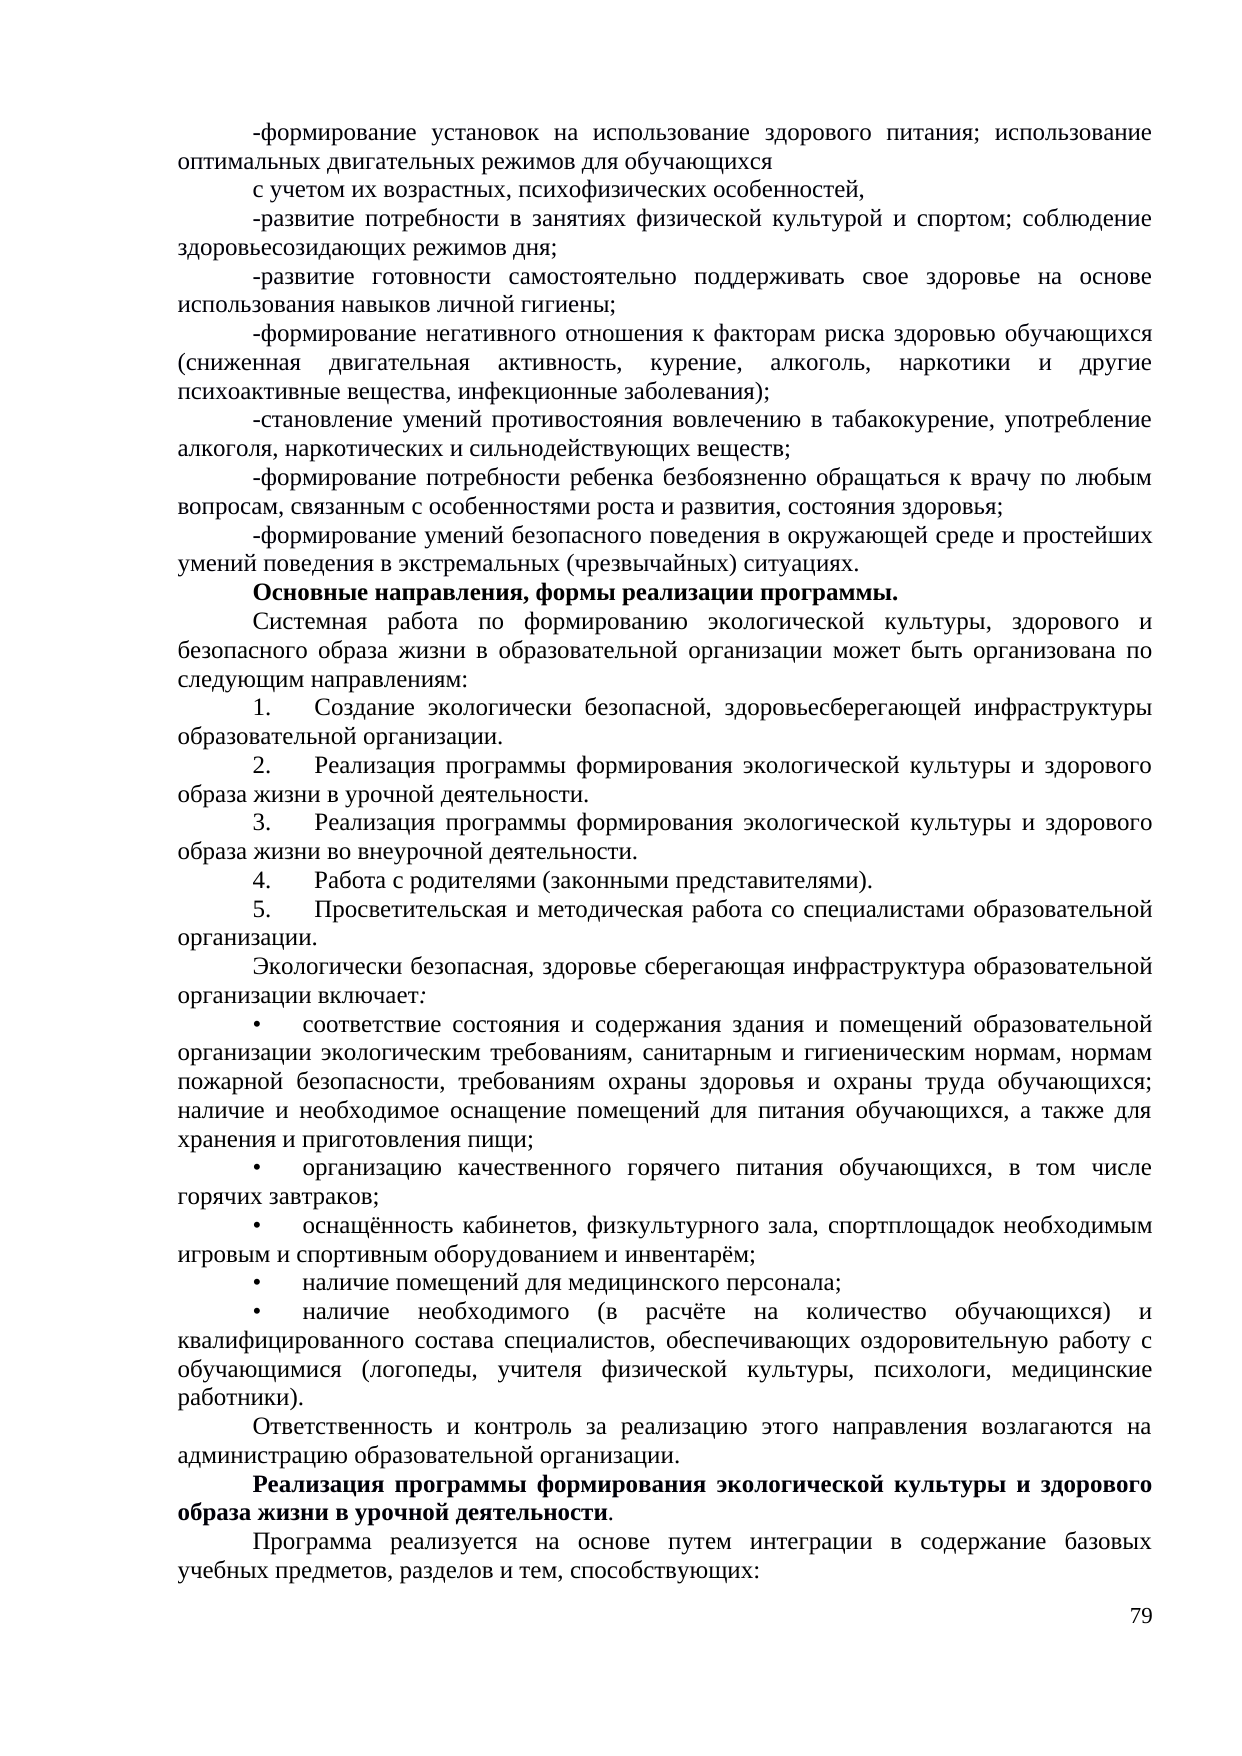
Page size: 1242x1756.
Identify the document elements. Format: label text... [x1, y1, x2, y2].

text -развитие готовности самостоятельно поддерживать свое здоровье на основе использования навыков личной гигиены; [177, 261, 1153, 318]
list наличие необходимого (в расчёте на количество обучающихся) и квалифицированного состава специалистов, обеспечивающих оздоровительную работу с обучающимися (логопеды, учителя физической культуры, психологи, медицинские работники). [177, 1296, 1153, 1411]
list соответствие состояния и содержания здания и помещений образовательной организации экологическим требованиям, санитарным и гигиеническим нормам, нормам пожарной безопасности, требованиям охраны здоровья и охраны труда обучающихся; наличие и необходимое оснащение помещений для питания обучающихся, а также для хранения и приготовления пищи; [177, 1009, 1153, 1152]
list наличие помещений для медицинского персонала; [252, 1267, 1206, 1296]
list Создание экологически безопасной, здоровьесберегающей инфраструктуры образовательной организации. [177, 692, 1153, 750]
text -развитие потребности в занятиях физической культурой и спортом; соблюдение здоровьесозидающих режимов дня; [177, 203, 1153, 261]
text Ответственность и контроль за реализацию этого направления возлагаются на администрацию образовательной организации. [177, 1411, 1152, 1469]
subtitle Реализация программы формирования экологической культуры и здорового образа жизни в урочной деятельности. [177, 1469, 1153, 1526]
text -формирование негативного отношения к факторам риска здоровью обучающихся (сниженная двигательная активность, курение, алкоголь, наркотики и другие психоактивные вещества, инфекционные заболевания); [177, 318, 1153, 404]
text -формирование установок на использование здорового питания; использование оптимальных двигательных режимов для обучающихся [177, 117, 1153, 174]
list Реализация программы формирования экологической культуры и здорового образа жизни в урочной деятельности. [177, 750, 1153, 807]
text Экологически безопасная, здоровье сберегающая инфраструктура образовательной организации включает: [177, 951, 1153, 1009]
text Программа реализуется на основе путем интеграции в содержание базовых учебных предметов, разделов и тем, способствующих: [177, 1526, 1153, 1584]
list Просветительская и методическая работа со специалистами образовательной организации. [177, 894, 1153, 951]
text -формирование умений безопасного поведения в окружающей среде и простейших умений поведения в экстремальных (чрезвычайных) ситуациях. [177, 520, 1153, 577]
text Системная работа по формированию экологической культуры, здорового и безопасного образа жизни в образовательной организации может быть организована по следующим направлениям: [177, 606, 1154, 692]
text с учетом их возрастных, психофизических особенностей, [252, 174, 1206, 203]
list Реализация программы формирования экологической культуры и здорового образа жизни во внеурочной деятельности. [177, 807, 1153, 865]
list Работа с родителями (законными представителями). [177, 865, 1206, 894]
subtitle Основные направления, формы реализации программы. [252, 578, 1206, 606]
text -становление умений противостояния вовлечению в табакокурение, употребление алкоголя, наркотических и сильнодействующих веществ; [177, 404, 1152, 462]
text -формирование потребности ребенка безбоязненно обращаться к врачу по любым вопросам, связанным с особенностями роста и развития, состояния здоровья; [177, 462, 1153, 519]
list организацию качественного горячего питания обучающихся, в том числе горячих завтраков; [177, 1152, 1153, 1210]
list оснащённость кабинетов, физкультурного зала, спортплощадок необходимым игровым и спортивным оборудованием и инвентарём; [177, 1210, 1153, 1267]
